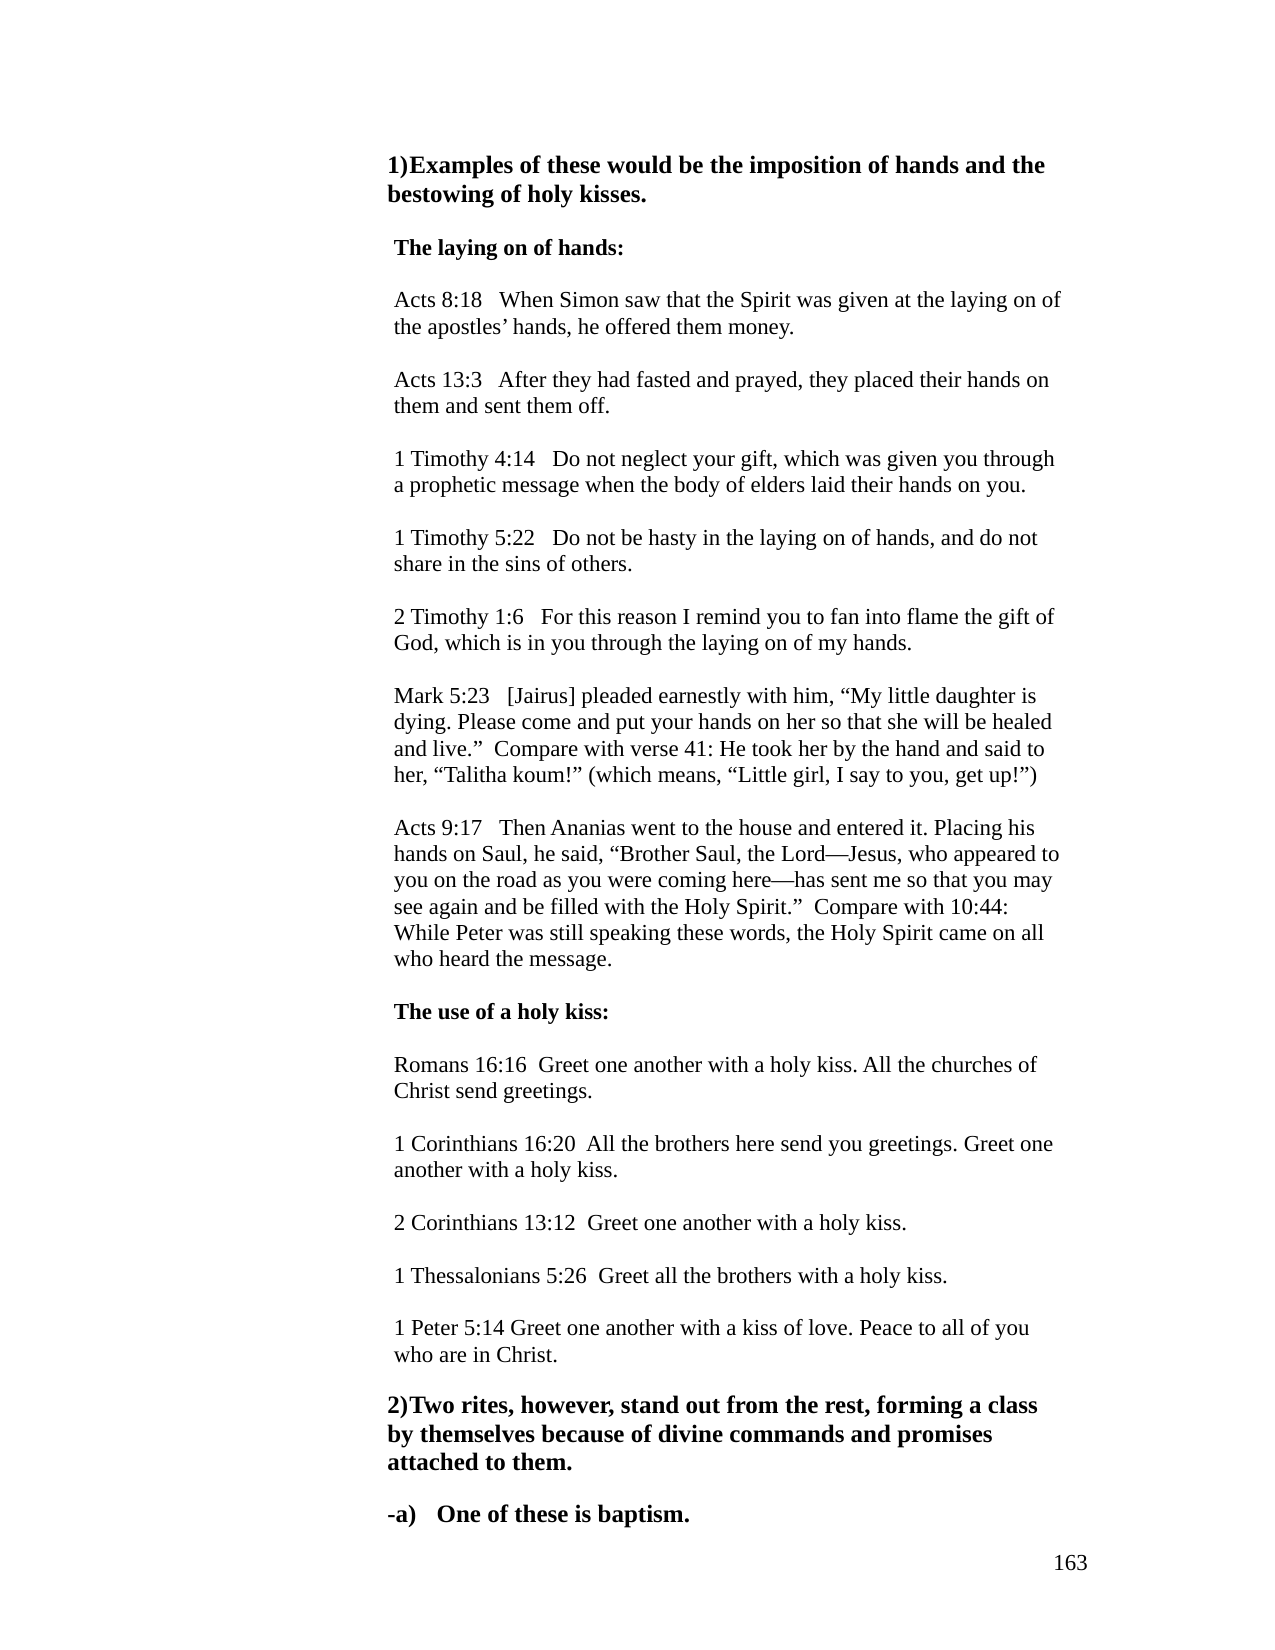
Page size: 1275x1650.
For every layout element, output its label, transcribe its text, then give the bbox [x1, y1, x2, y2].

text 1 Peter 5:14 Greet one another with a kiss of love. Peace to all of you who are in Christ. [394, 1314, 1062, 1367]
text The laying on of hands: [394, 234, 1062, 260]
text 1 Thessalonians 5:26 Greet all the brothers with a holy kiss. [394, 1262, 1062, 1288]
text The use of a holy kiss: [394, 998, 1062, 1024]
text 2 Timothy 1:6 For this reason I remind you to fan into flame the gift of God, which is in you through the laying on of my hands. [394, 603, 1062, 656]
text 1 Timothy 4:14 Do not neglect your gift, which was given you through a prophetic message when the body of elders laid their hands on you. [394, 445, 1062, 497]
text Mark 5:23 [Jairus] pleaded earnestly with him, “My little daughter is dying. Please come and put your hands on her so that she will be healed and live.” Compare with verse 41: He took her by the hand and said to her, “Talitha koum!” (which means, “Little girl, I say to you, get up!”) [394, 682, 1062, 787]
subtitle 2) Two rites, however, stand out from the rest, forming a class by themselves because of divine commands and promises attached to them. [337, 1390, 1062, 1476]
text Romans 16:16 Greet one another with a holy kiss. All the churches of Christ send greetings. [394, 1051, 1062, 1103]
text 1 Timothy 5:22 Do not be hasty in the laying on of hands, and do not share in the sins of others. [394, 524, 1062, 576]
subtitle -a) One of these is baptism. [387, 1499, 1062, 1528]
text Acts 8:18 When Simon saw that the Spirit was given at the laying on of the apostles’ hands, he offered them money. [394, 287, 1062, 339]
text 1 Corinthians 16:20 All the brothers here send you greetings. Greet one another with a holy kiss. [394, 1130, 1062, 1183]
subtitle 1) Examples of these would be the imposition of hands and the bestowing of holy kisses. [337, 150, 1062, 207]
text Acts 9:17 Then Ananias went to the house and entered it. Placing his hands on Saul, he said, “Brother Saul, the Lord—Jesus, who appeared to you on the road as you were coming here—has sent me so that you may see again and be filled with the Holy Spirit.” Compare with 10:44: While Peter was still speaking these words, the Holy Spirit came on all who heard the message. [394, 814, 1062, 972]
text 2 Corinthians 13:12 Greet one another with a holy kiss. [394, 1209, 1062, 1235]
text Acts 13:3 After they had fasted and prayed, they placed their hands on them and sent them off. [394, 366, 1062, 418]
